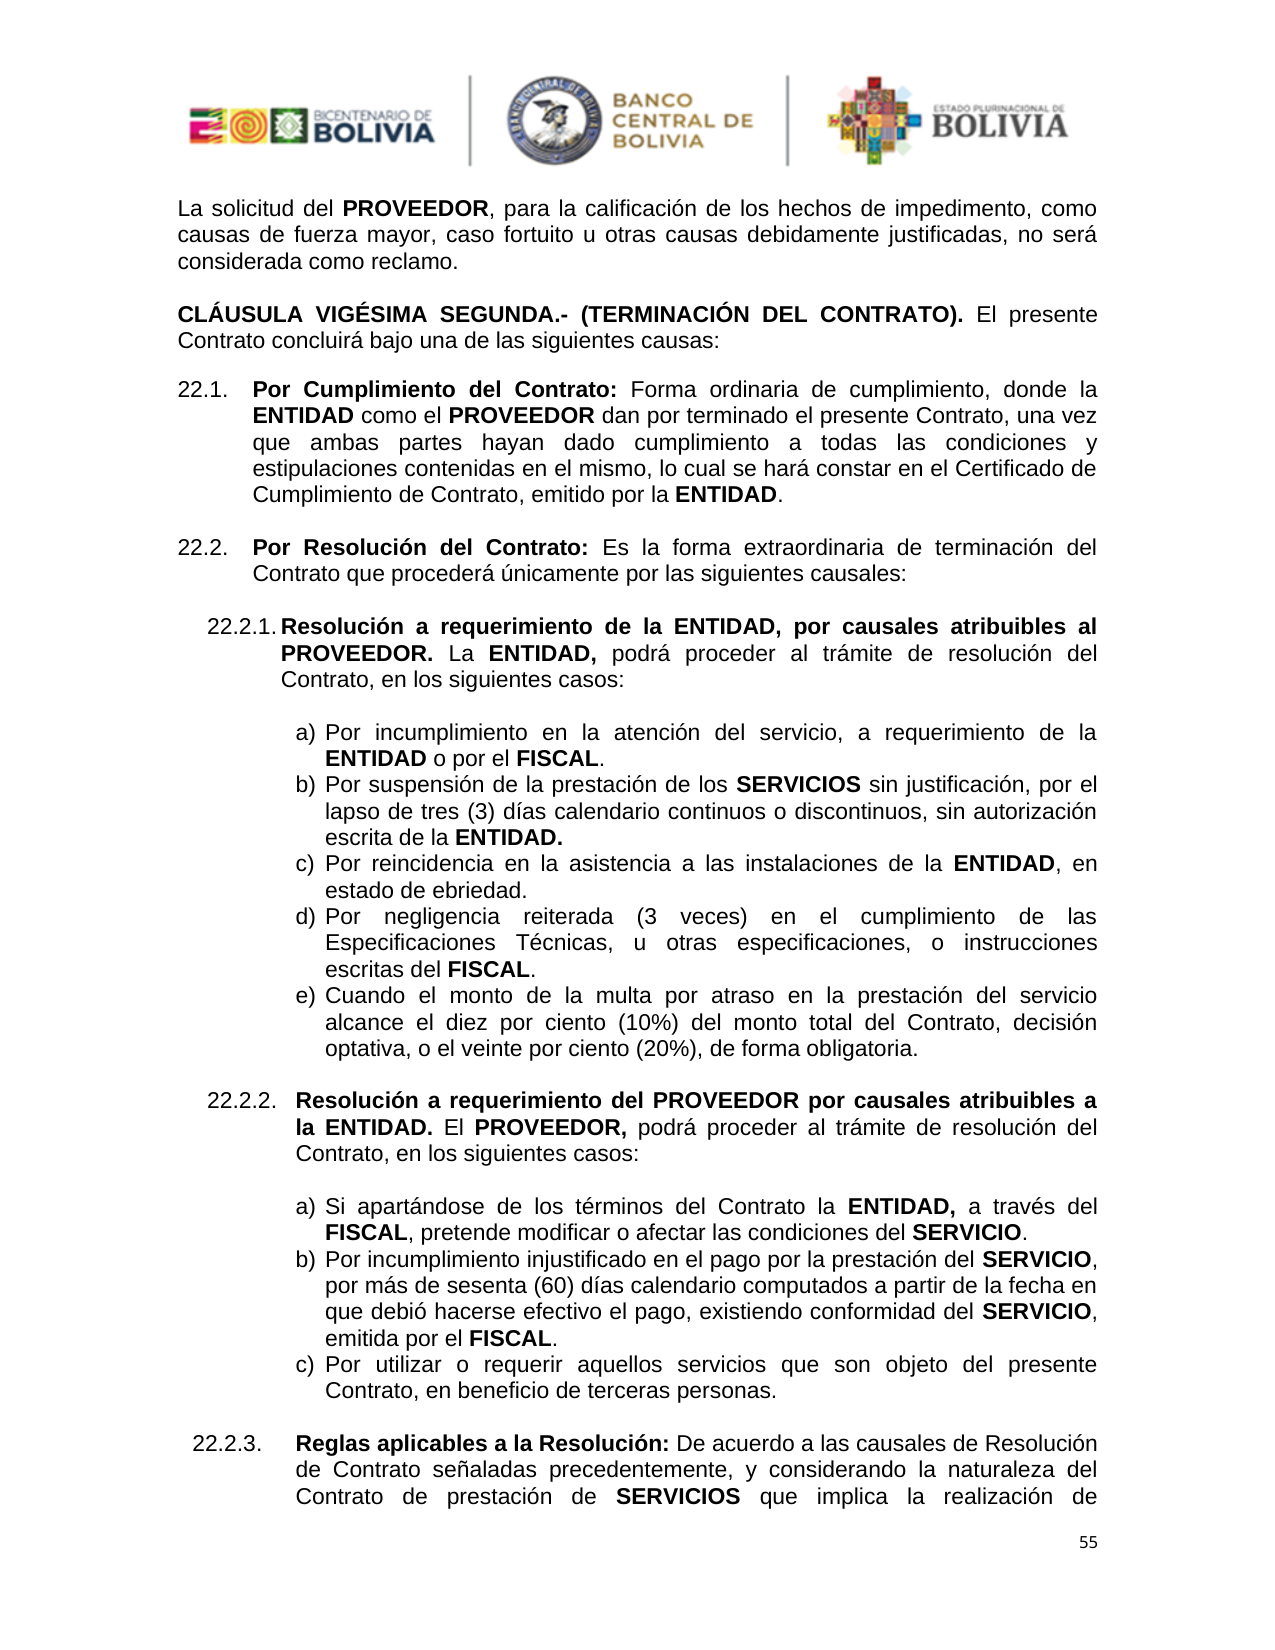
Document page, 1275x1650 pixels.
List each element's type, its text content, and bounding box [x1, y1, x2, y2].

text La solicitud del PROVEEDOR, para la calificación de los hechos de impedimento, como causas de fuerza mayor, caso fortuito u otras causas debidamente justificadas, no será considerada como reclamo. [177, 195, 1098, 274]
list Por Resolución del Contrato: Es la forma extraordinaria de terminación del Contrato que procederá únicamente por las siguientes causales: [177, 534, 1098, 587]
list Resolución a requerimiento de la ENTIDAD, por causales atribuibles al PROVEEDOR. La ENTIDAD, podrá proceder al trámite de resolución del Contrato, en los siguientes casos: [207, 613, 1098, 692]
list Por incumplimiento en la atención del servicio, a requerimiento de la ENTIDAD o por el FISCAL. [295, 718, 1098, 771]
list Por suspensión de la prestación de los SERVICIOS sin justificación, por el lapso de tres (3) días calendario continuos o discontinuos, sin autorización escrita de la ENTIDAD. [295, 771, 1098, 850]
list Por negligencia reiterada (3 veces) en el cumplimiento de las Especificaciones Técnicas, u otras especificaciones, o instrucciones escritas del FISCAL. [295, 903, 1098, 982]
list Por incumplimiento injustificado en el pago por la prestación del SERVICIO, por más de sesenta (60) días calendario computados a partir de la fecha en que debió hacerse efectivo el pago, existiendo conformidad del SERVICIO, emitida por el FISCAL. [295, 1246, 1098, 1351]
list Resolución a requerimiento del PROVEEDOR por causales atribuibles a la ENTIDAD. El PROVEEDOR, podrá proceder al trámite de resolución del Contrato, en los siguientes casos: [207, 1087, 1098, 1167]
list Por Cumplimiento del Contrato: Forma ordinaria de cumplimiento, donde la ENTIDAD como el PROVEEDOR dan por terminado el presente Contrato, una vez que ambas partes hayan dado cumplimiento a todas las condiciones y estipulaciones contenidas en el mismo, lo cual se hará constar en el Certificado de Cumplimiento de Contrato, emitido por la ENTIDAD. [177, 376, 1098, 508]
list Si apartándose de los términos del Contrato la ENTIDAD, a través del FISCAL, pretende modificar o afectar las condiciones del SERVICIO. [295, 1193, 1098, 1246]
list Cuando el monto de la multa por atraso en la prestación del servicio alcance el diez por ciento (10%) del monto total del Contrato, decisión optativa, o el veinte por ciento (20%), de forma obligatoria. [295, 982, 1098, 1061]
list Por utilizar o requerir aquellos servicios que son objeto del presente Contrato, en beneficio de terceras personas. [295, 1351, 1098, 1404]
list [192, 1430, 1098, 1509]
list Por reincidencia en la asistencia a las instalaciones de la ENTIDAD, en estado de ebriedad. [295, 850, 1098, 903]
text CLÁUSULA VIGÉSIMA SEGUNDA.- (TERMINACIÓN DEL CONTRATO). El presente Contrato concluirá bajo una de las siguientes causas: [177, 301, 1098, 353]
picture [171, 25, 1092, 169]
